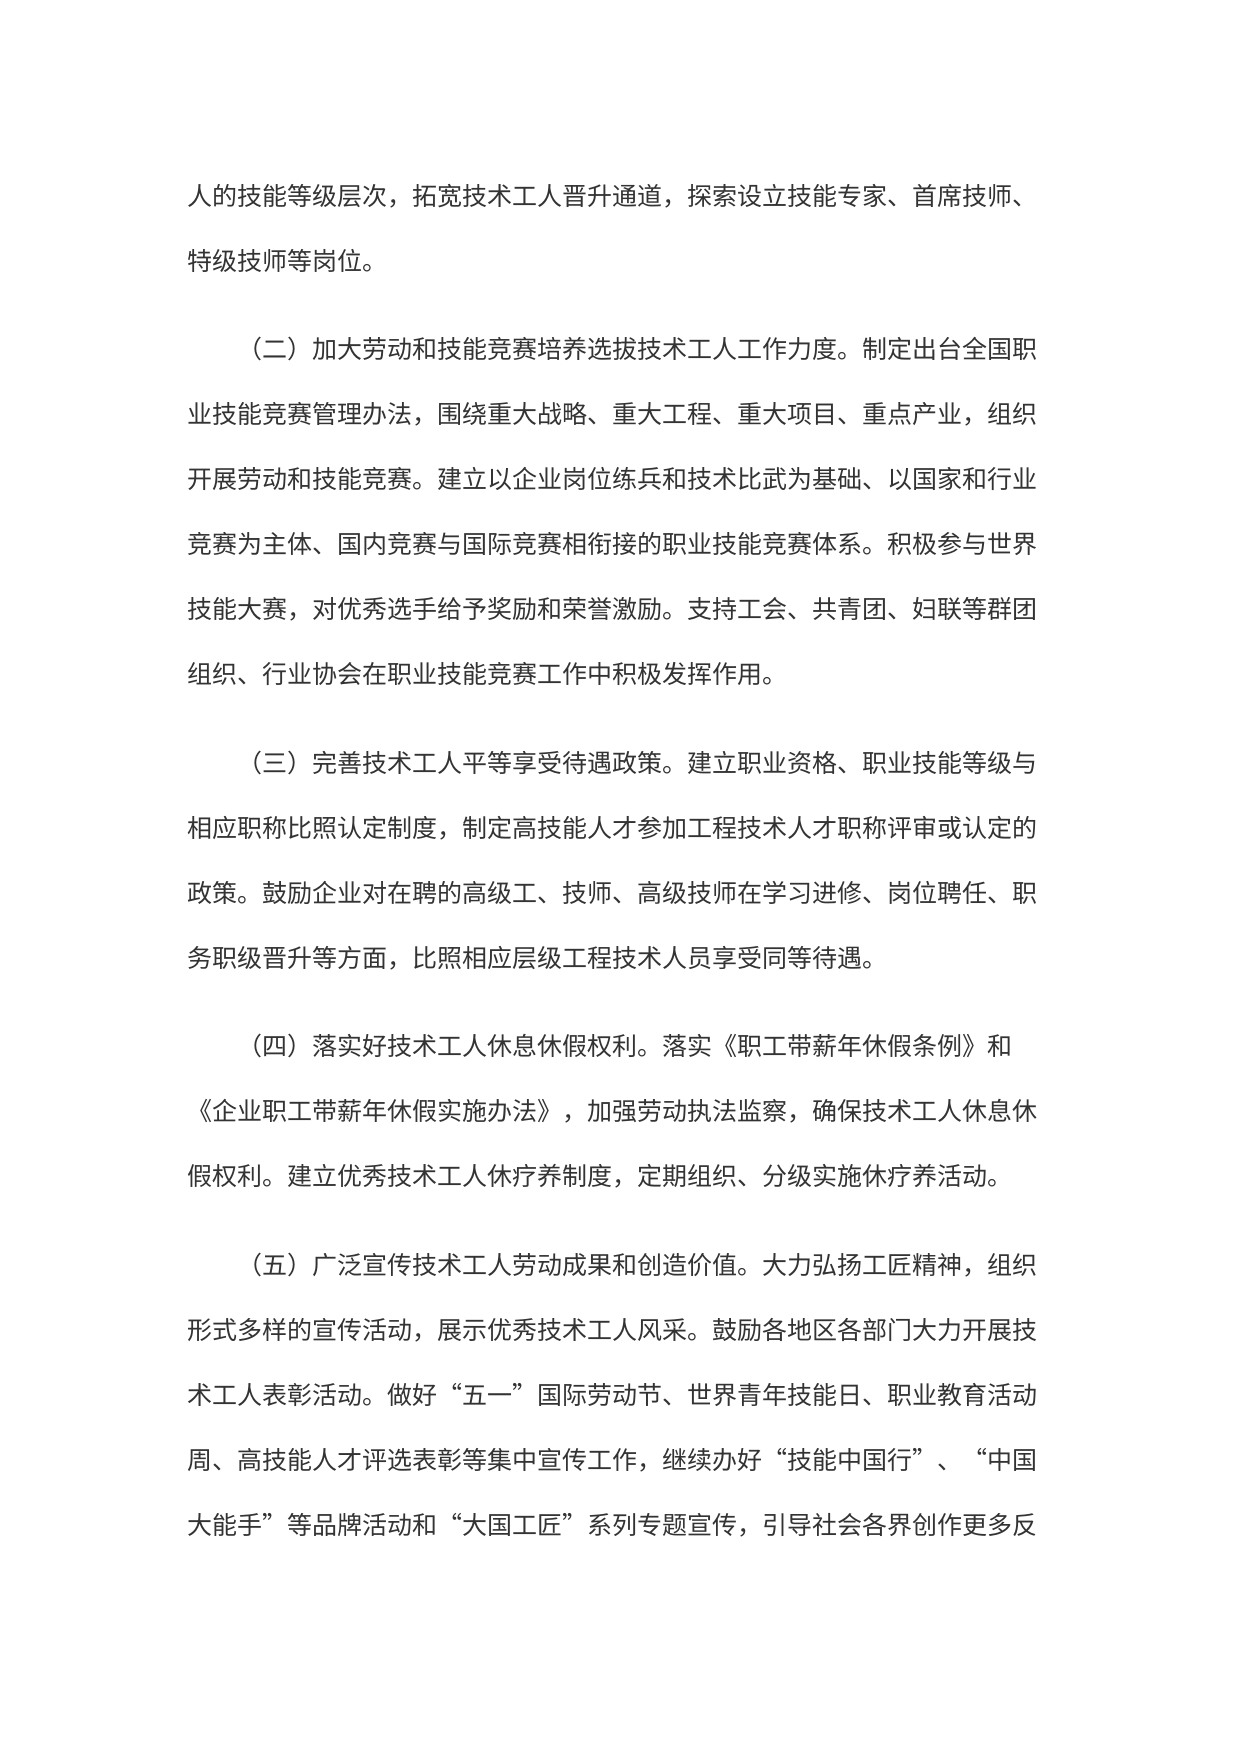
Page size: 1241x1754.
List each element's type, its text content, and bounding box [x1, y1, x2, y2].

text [187, 1231, 1053, 1556]
text （四）落实好技术工人休息休假权利。落实《职工带薪年休假条例》和《企业职工带薪年休假实施办法》，加强劳动执法监察，确保技术工人休息休假权利。建立优秀技术工人休疗养制度，定期组织、分级实施休疗养活动。 [187, 1012, 1053, 1207]
text （二）加大劳动和技能竞赛培养选拔技术工人工作力度。制定出台全国职业技能竞赛管理办法，围绕重大战略、重大工程、重大项目、重点产业，组织开展劳动和技能竞赛。建立以企业岗位练兵和技术比武为基础、以国家和行业竞赛为主体、国内竞赛与国际竞赛相衔接的职业技能竞赛体系。积极参与世界技能大赛，对优秀选手给予奖励和荣誉激励。支持工会、共青团、妇联等群团组织、行业协会在职业技能竞赛工作中积极发挥作用。 [187, 315, 1053, 705]
text （三）完善技术工人平等享受待遇政策。建立职业资格、职业技能等级与相应职称比照认定制度，制定高技能人才参加工程技术人才职称评审或认定的政策。鼓励企业对在聘的高级工、技师、高级技师在学习进修、岗位聘任、职务职级晋升等方面，比照相应层级工程技术人员享受同等待遇。 [187, 729, 1053, 989]
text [187, 162, 1053, 292]
